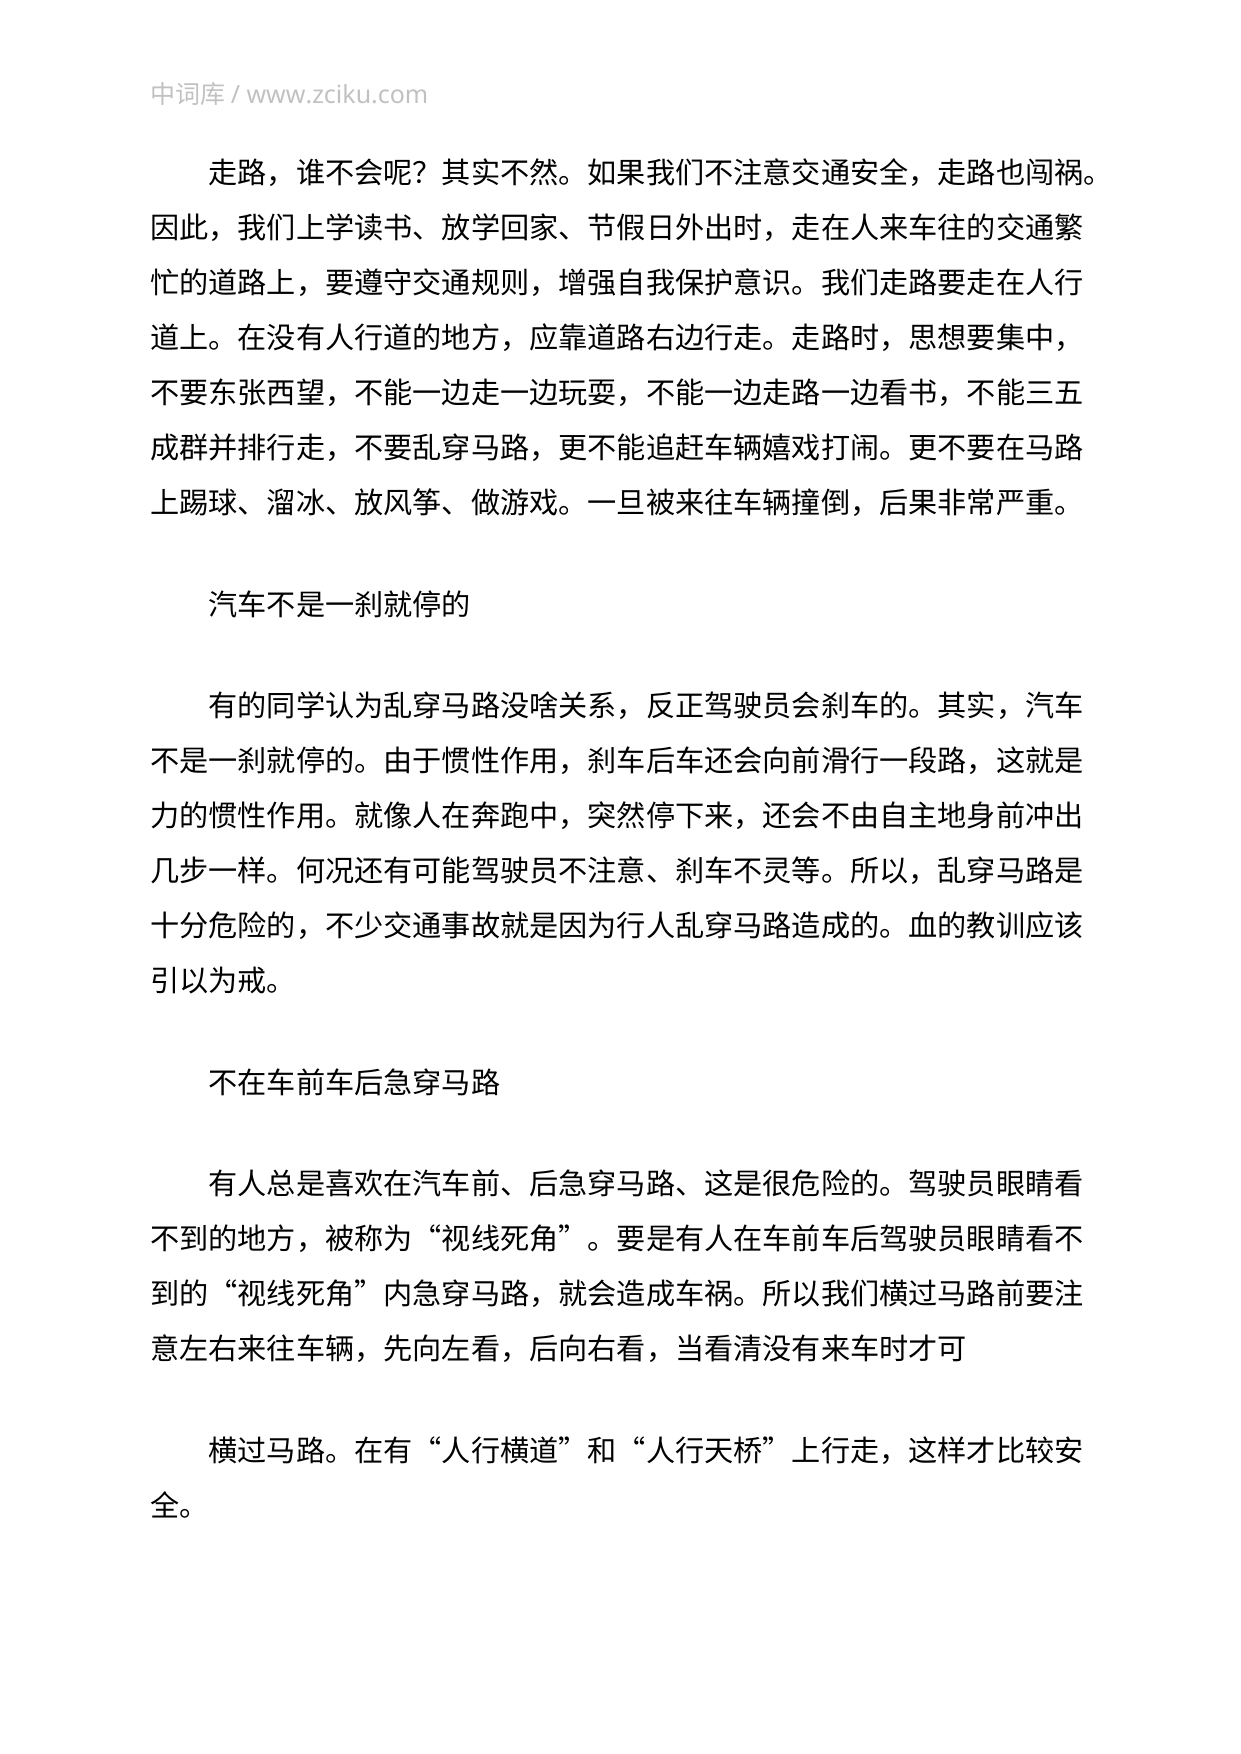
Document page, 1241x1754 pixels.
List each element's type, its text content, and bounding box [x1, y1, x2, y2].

text 走路，谁不会呢？其实不然。如果我们不注意交通安全，走路也闯祸。因此，我们上学读书、放学回家、节假日外出时，走在人来车往的交通繁忙的道路上，要遵守交通规则，增强自我保护意识。我们走路要走在人行道上。在没有人行道的地方，应靠道路右边行走。走路时，思想要集中，不要东张西望，不能一边走一边玩耍，不能一边走路一边看书，不能三五成群并排行走，不要乱穿马路，更不能追赶车辆嬉戏打闹。更不要在马路上踢球、溜冰、放风筝、做游戏。一旦被来往车辆撞倒，后果非常严重。 [150, 150, 1090, 522]
text 有人总是喜欢在汽车前、后急穿马路、这是很危险的。驾驶员眼睛看不到的地方，被称为“视线死角”。要是有人在车前车后驾驶员眼睛看不到的“视线死角”内急穿马路，就会造成车祸。所以我们横过马路前要注意左右来往车辆，先向左看，后向右看，当看清没有来车时才可 [150, 1161, 1090, 1368]
text 横过马路。在有“人行横道”和“人行天桥”上行走，这样才比较安全。 [150, 1427, 1090, 1524]
text 不在车前车后急穿马路 [150, 1059, 1090, 1101]
text 汽车不是一刹就停的 [150, 581, 1090, 623]
text 有的同学认为乱穿马路没啥关系，反正驾驶员会刹车的。其实，汽车不是一刹就停的。由于惯性作用，刹车后车还会向前滑行一段路，这就是力的惯性作用。就像人在奔跑中，突然停下来，还会不由自主地身前冲出几步一样。何况还有可能驾驶员不注意、刹车不灵等。所以，乱穿马路是十分危险的，不少交通事故就是因为行人乱穿马路造成的。血的教训应该引以为戒。 [150, 683, 1090, 1000]
